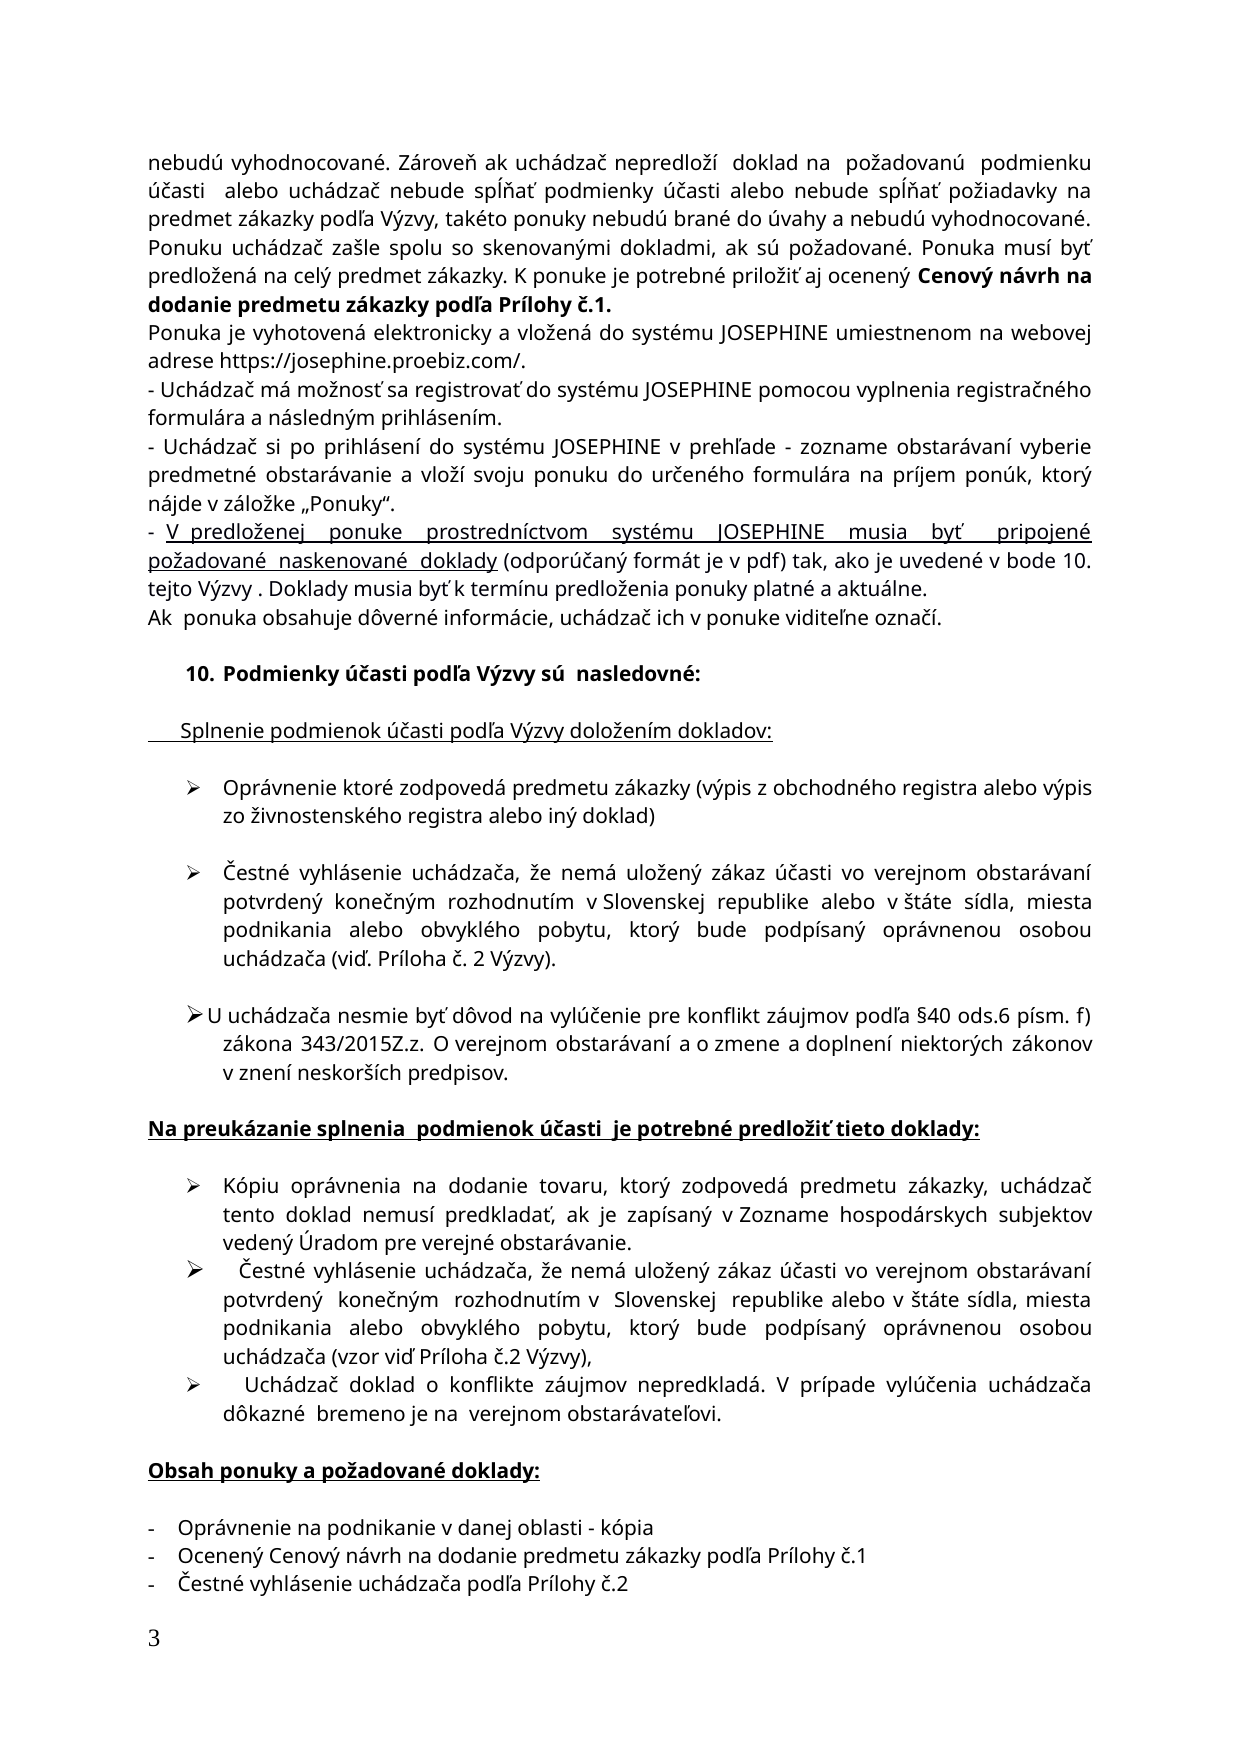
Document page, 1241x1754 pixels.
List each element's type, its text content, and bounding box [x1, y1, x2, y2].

list Oprávnenie na podnikanie v danej oblasti - kópia [148, 1513, 1093, 1541]
text Na preukázanie splnenia podmienok účasti je potrebné predložiť tieto doklady: [148, 1114, 1093, 1143]
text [118, 148, 1093, 318]
list Oprávnenie ktoré zodpovedá predmetu zákazky (výpis z obchodného registra alebo výpis zo živnostenského registra alebo iný doklad) [185, 773, 1093, 830]
list Ocenený Cenový návrh na dodanie predmetu zákazky podľa Prílohy č.1 [148, 1541, 1093, 1569]
text Splnenie podmienok účasti podľa Výzvy doložením dokladov: [148, 716, 1093, 745]
text - Uchádzač má možnosť sa registrovať do systému JOSEPHINE pomocou vyplnenia registračného formulára a následným prihlásením. [148, 375, 1093, 432]
text Ponuka je vyhotovená elektronicky a vložená do systému JOSEPHINE umiestnenom na webovej adrese https://josephine.proebiz.com/. [148, 318, 1093, 375]
text Obsah ponuky a požadované doklady: [148, 1456, 1093, 1484]
list Čestné vyhlásenie uchádzača, že nemá uložený zákaz účasti vo verejnom obstarávaní potvrdený konečným rozhodnutím v Slovenskej republike alebo v štáte sídla, miesta podnikania alebo obvyklého pobytu, ktorý bude podpísaný oprávnenou osobou uchádzača (viď. Príloha č. 2 Výzvy). [185, 858, 1093, 972]
list Čestné vyhlásenie uchádzača, že nemá uložený zákaz účasti vo verejnom obstarávaní potvrdený konečným rozhodnutím v Slovenskej republike alebo v štáte sídla, miesta podnikania alebo obvyklého pobytu, ktorý bude podpísaný oprávnenou osobou uchádzača (vzor viď Príloha č.2 Výzvy), [185, 1257, 1093, 1370]
text - V predloženej ponuke prostredníctvom systému JOSEPHINE musia byť pripojené požadované naskenované doklady (odporúčaný formát je v pdf) tak, ako je uvedené v bode 10. tejto Výzvy . Doklady musia byť k termínu predloženia ponuky platné a aktuálne. [148, 517, 1093, 603]
list Uchádzač doklad o konflikte záujmov nepredkladá. V prípade vylúčenia uchádzača dôkazné bremeno je na verejnom obstarávateľovi. [185, 1370, 1093, 1427]
text - Uchádzač si po prihlásení do systému JOSEPHINE v prehľade - zozname obstarávaní vyberie predmetné obstarávanie a vloží svoju ponuku do určeného formulára na príjem ponúk, ktorý nájde v záložke „Ponuky“. [148, 432, 1093, 517]
text Ak ponuka obsahuje dôverné informácie, uchádzač ich v ponuke viditeľne označí. [148, 603, 1093, 631]
list Podmienky účasti podľa Výzvy sú nasledovné: [185, 659, 1093, 688]
list U uchádzača nesmie byť dôvod na vylúčenie pre konflikt záujmov podľa §40 ods.6 písm. f) zákona 343/2015Z.z. O verejnom obstarávaní a o zmene a doplnení niektorých zákonov v znení neskorších predpisov. [185, 1001, 1093, 1086]
list Čestné vyhlásenie uchádzača podľa Prílohy č.2 [148, 1569, 1093, 1598]
list Kópiu oprávnenia na dodanie tovaru, ktorý zodpovedá predmetu zákazky, uchádzač tento doklad nemusí predkladať, ak je zapísaný v Zozname hospodárskych subjektov vedený Úradom pre verejné obstarávanie. [185, 1171, 1093, 1257]
